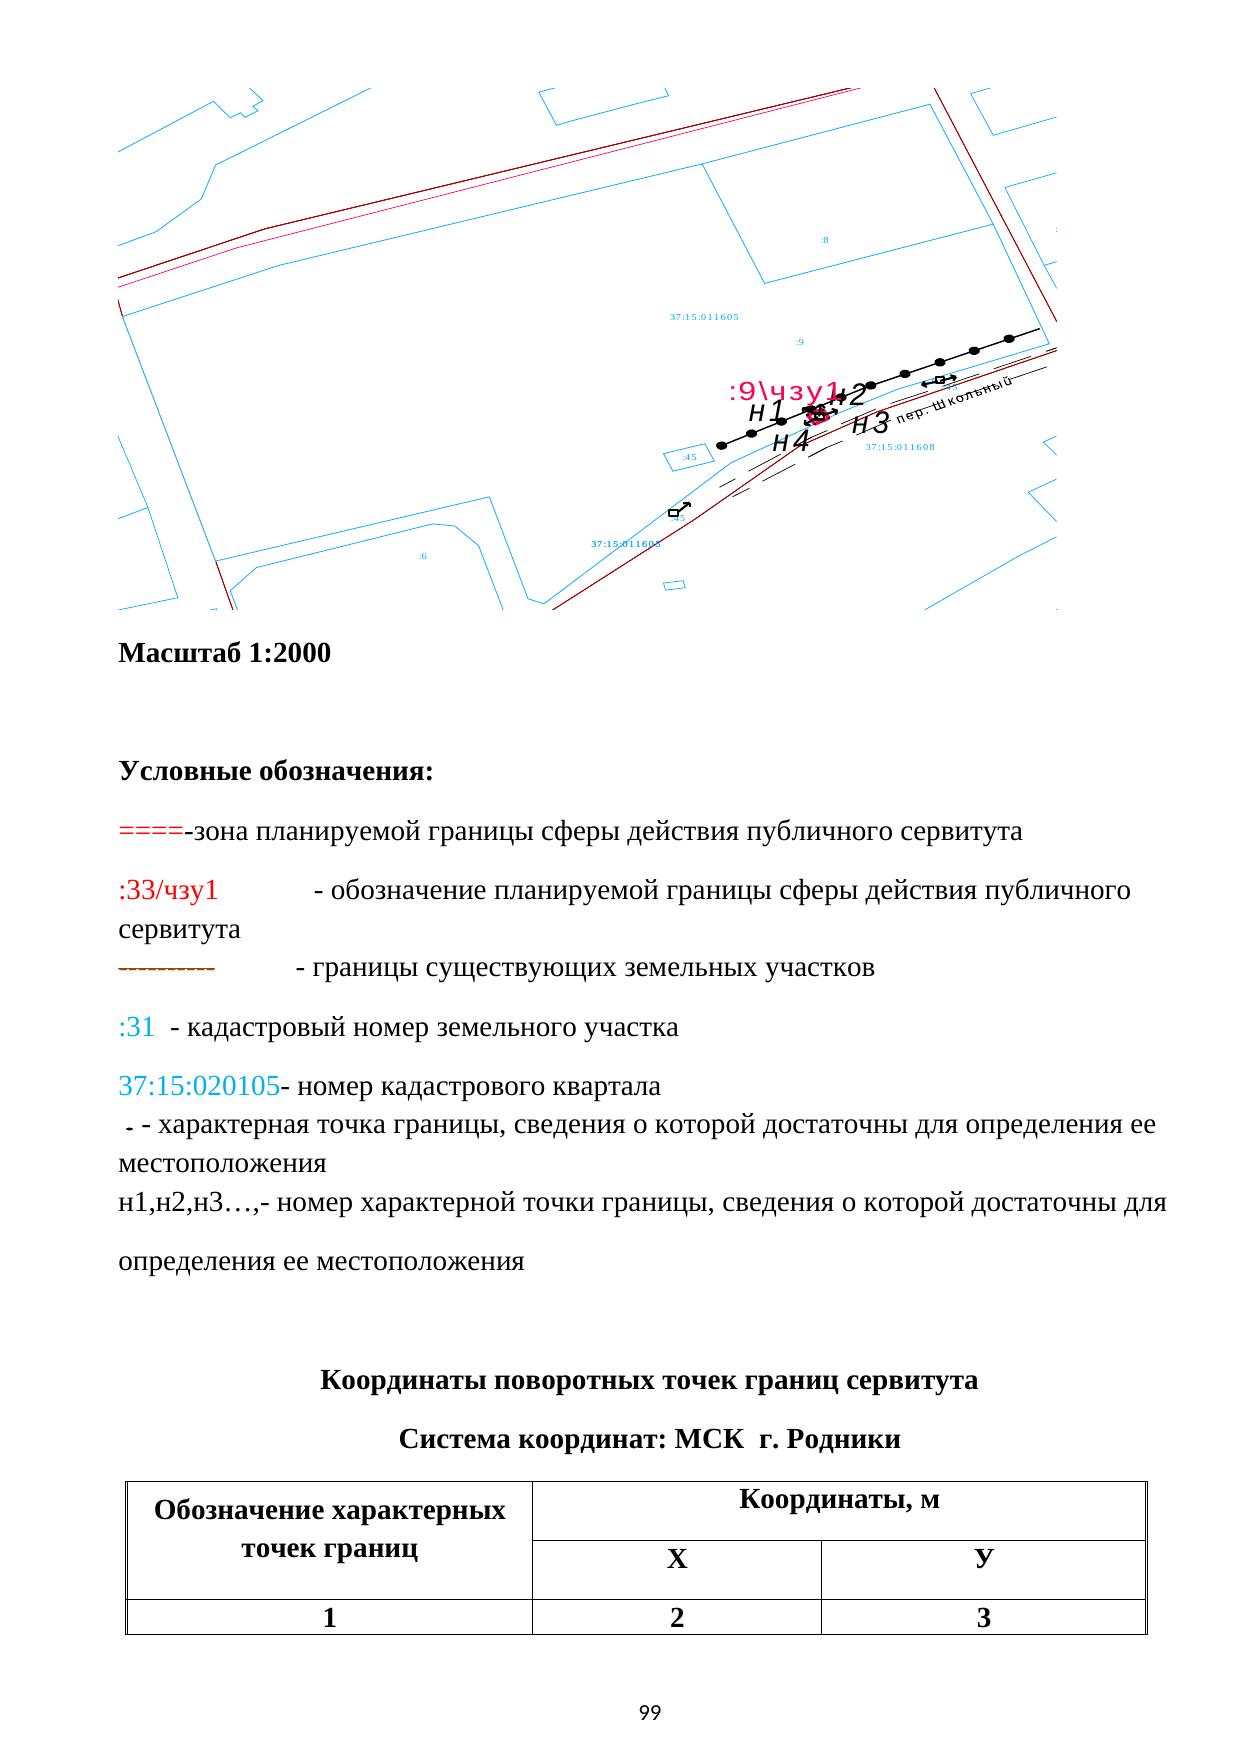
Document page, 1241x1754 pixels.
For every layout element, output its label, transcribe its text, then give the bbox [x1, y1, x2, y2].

picture [355, 243, 369, 248]
picture [874, 250, 890, 256]
picture [557, 119, 575, 126]
picture [976, 194, 994, 223]
picture [262, 547, 272, 551]
picture [330, 249, 344, 254]
picture [755, 145, 771, 151]
picture [862, 396, 878, 404]
picture [249, 88, 262, 100]
table_cell Х [533, 1541, 821, 1599]
picture [793, 271, 809, 277]
text :31 - кадастровый номер земельного участка [118, 1009, 1181, 1042]
picture [394, 516, 404, 520]
picture [118, 1124, 141, 1134]
picture [118, 238, 136, 247]
text 37:15:020105- номер кадастрового квартала - характерная точка границы, сведения о которой достаточны для определения ее местоположения н1,н2,н3…,- номер характерной точки границы, сведения о которой достаточны для [118, 1068, 1181, 1217]
picture [746, 442, 774, 457]
picture [543, 88, 557, 92]
picture [940, 369, 962, 376]
picture [616, 105, 628, 110]
text ====-зона планируемой границы сферы действия публичного сервитута [118, 813, 1181, 846]
picture [736, 151, 748, 156]
picture [597, 110, 609, 115]
picture [501, 208, 515, 213]
picture [1008, 122, 1036, 132]
picture [360, 523, 374, 528]
picture [330, 531, 340, 535]
picture [296, 539, 306, 543]
picture [982, 224, 992, 228]
picture [628, 509, 668, 541]
text Условные обозначения: [118, 753, 1181, 787]
picture [245, 550, 259, 555]
picture [205, 536, 214, 554]
picture [647, 172, 665, 178]
picture [165, 431, 174, 449]
picture [702, 443, 715, 465]
picture [881, 381, 922, 397]
picture [157, 410, 166, 428]
picture [669, 463, 730, 509]
picture [230, 593, 238, 610]
picture [376, 237, 394, 243]
picture [475, 496, 500, 522]
table_cell 3 [822, 1600, 1145, 1634]
picture [849, 405, 860, 410]
picture [1004, 186, 1018, 211]
picture [796, 427, 806, 434]
picture [622, 178, 640, 184]
picture [532, 543, 619, 605]
picture [313, 535, 323, 539]
picture [170, 287, 210, 302]
picture [778, 140, 790, 145]
table_cell У [822, 1541, 1145, 1599]
text определения ее местоположения [118, 1243, 1181, 1277]
picture [1043, 435, 1057, 456]
picture [401, 231, 419, 237]
picture [923, 103, 949, 138]
picture [678, 580, 686, 589]
picture [547, 196, 565, 202]
picture [663, 451, 691, 472]
picture [510, 554, 522, 580]
picture [150, 195, 204, 235]
picture [274, 260, 298, 268]
picture [476, 213, 494, 219]
picture [125, 326, 134, 344]
picture [1047, 273, 1057, 290]
picture [631, 97, 660, 106]
picture [252, 101, 262, 110]
picture [141, 368, 150, 386]
picture [682, 444, 700, 450]
picture [347, 526, 421, 546]
picture [483, 560, 492, 578]
picture [197, 515, 206, 533]
picture [1018, 216, 1044, 264]
picture [1030, 478, 1057, 492]
picture [213, 557, 225, 562]
picture [1036, 318, 1050, 346]
picture [451, 219, 469, 225]
picture [428, 508, 438, 512]
picture [572, 190, 590, 196]
picture [582, 114, 594, 119]
picture [925, 377, 935, 382]
picture [1035, 536, 1057, 549]
picture [538, 91, 556, 122]
picture [970, 92, 998, 136]
table_header Обозначение характерных точек границ [128, 1482, 532, 1599]
picture [672, 167, 686, 172]
picture [166, 597, 176, 601]
picture [705, 172, 740, 234]
picture [923, 578, 978, 610]
picture [524, 591, 529, 600]
picture [1006, 254, 1022, 283]
picture [118, 101, 212, 153]
picture [149, 389, 158, 407]
text :33/чзу1 - обозначение планируемой границы сферы действия публичного сервитута ---------- - границы существующих земельных участков [118, 872, 1181, 983]
picture [118, 435, 143, 493]
picture [426, 225, 444, 231]
picture [181, 473, 190, 491]
picture [1021, 286, 1037, 315]
picture [411, 512, 421, 516]
picture [128, 496, 161, 544]
picture [597, 184, 615, 190]
picture [206, 88, 372, 185]
picture [797, 134, 813, 140]
table_header Координаты, м [533, 1482, 1145, 1540]
picture [214, 102, 229, 118]
picture [839, 123, 855, 129]
picture [222, 270, 262, 285]
picture [739, 237, 782, 284]
picture [526, 202, 540, 207]
table_cell 2 [533, 1600, 821, 1634]
picture [496, 594, 504, 610]
picture [451, 525, 484, 557]
picture [733, 456, 743, 463]
picture [230, 554, 308, 590]
picture [901, 243, 917, 249]
picture [948, 141, 977, 191]
picture [820, 264, 836, 270]
picture [816, 129, 832, 135]
picture [232, 111, 257, 118]
picture [173, 452, 182, 470]
picture [1046, 261, 1057, 266]
picture [122, 303, 161, 323]
picture [189, 494, 198, 512]
picture [900, 107, 916, 113]
text Координаты поворотных точек границ сервитута [118, 1362, 1181, 1395]
picture [133, 347, 142, 365]
picture [713, 156, 729, 162]
picture [343, 527, 357, 532]
picture [499, 525, 511, 551]
picture [928, 236, 944, 242]
picture [664, 88, 669, 97]
picture [993, 226, 1007, 251]
picture [228, 554, 242, 559]
picture [279, 543, 289, 547]
picture [955, 228, 975, 235]
picture [168, 571, 178, 596]
picture [491, 581, 497, 591]
picture [305, 255, 319, 260]
picture [458, 500, 472, 505]
table_cell 1 [128, 1600, 532, 1634]
picture [1029, 493, 1057, 523]
picture [132, 602, 153, 608]
picture [139, 234, 147, 239]
picture [377, 520, 387, 524]
picture [858, 118, 874, 124]
picture [847, 257, 863, 263]
text Масштаб 1:2000 [118, 635, 1181, 668]
text Система координат: МСК г. Родники [118, 1421, 1181, 1455]
picture [445, 504, 455, 508]
picture [981, 548, 1032, 579]
picture [881, 112, 897, 118]
